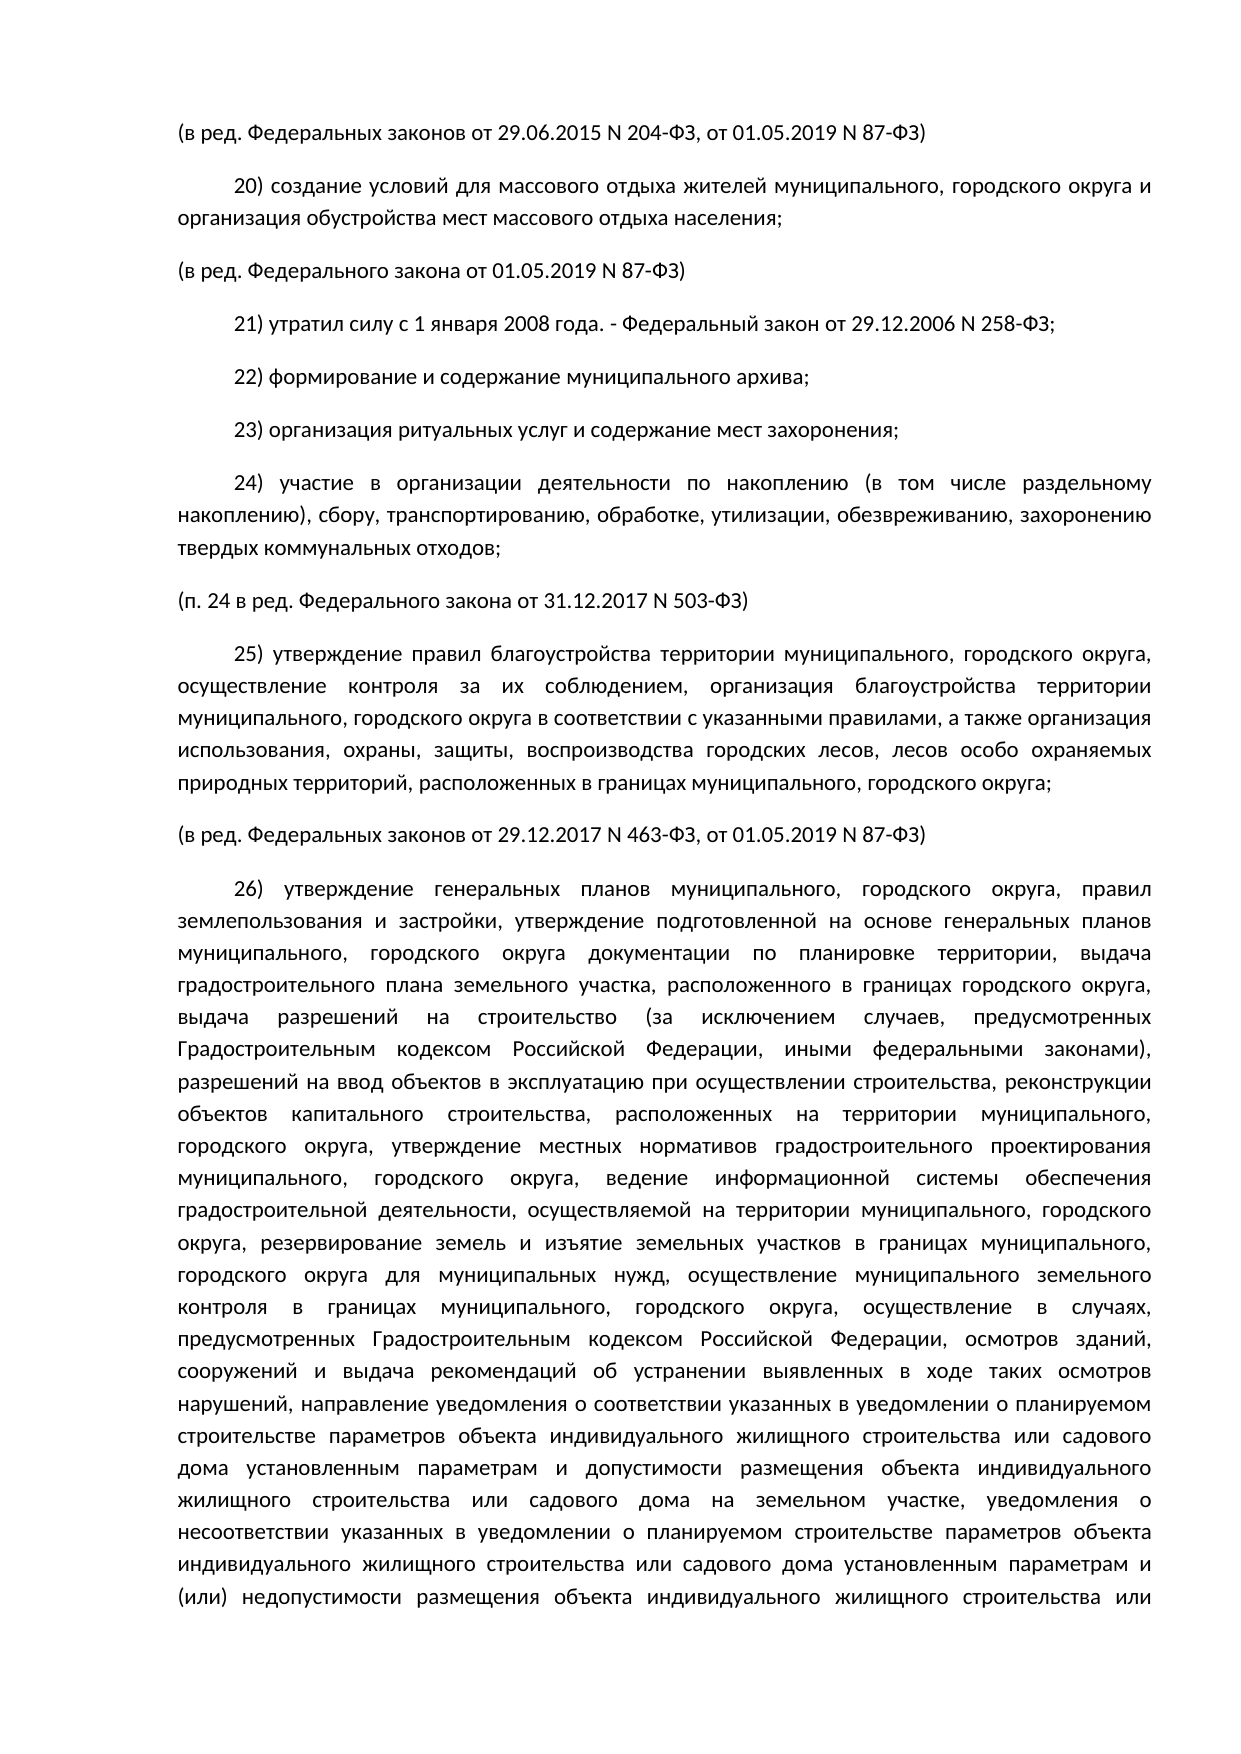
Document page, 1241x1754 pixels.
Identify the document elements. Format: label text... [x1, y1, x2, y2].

text (в ред. Федерального закона от 01.05.2019 N 87-ФЗ) [177, 256, 1152, 284]
text (п. 24 в ред. Федерального закона от 31.12.2017 N 503-ФЗ) [177, 586, 1152, 614]
text (в ред. Федеральных законов от 29.12.2017 N 463-ФЗ, от 01.05.2019 N 87-ФЗ) [177, 821, 1152, 849]
text 21) утратил силу с 1 января 2008 года. - Федеральный закон от 29.12.2006 N 258-ФЗ; [177, 309, 1152, 337]
text 24) участие в организации деятельности по накоплению (в том числе раздельному накоплению), сбору, транспортированию, обработке, утилизации, обезвреживанию, захоронению твердых коммунальных отходов; [177, 468, 1152, 561]
text 22) формирование и содержание муниципального архива; [177, 362, 1152, 390]
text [177, 874, 1152, 1610]
text 20) создание условий для массового отдыха жителей муниципального, городского округа и организация обустройства мест массового отдыха населения; [177, 171, 1152, 231]
text 25) утверждение правил благоустройства территории муниципального, городского округа, осуществление контроля за их соблюдением, организация благоустройства территории муниципального, городского округа в соответствии с указанными правилами, а также организация использования, охраны, защиты, воспроизводства городских лесов, лесов особо охраняемых природных территорий, расположенных в границах муниципального, городского округа; [177, 639, 1152, 796]
text (в ред. Федеральных законов от 29.06.2015 N 204-ФЗ, от 01.05.2019 N 87-ФЗ) [177, 118, 1152, 146]
text 23) организация ритуальных услуг и содержание мест захоронения; [177, 415, 1152, 443]
